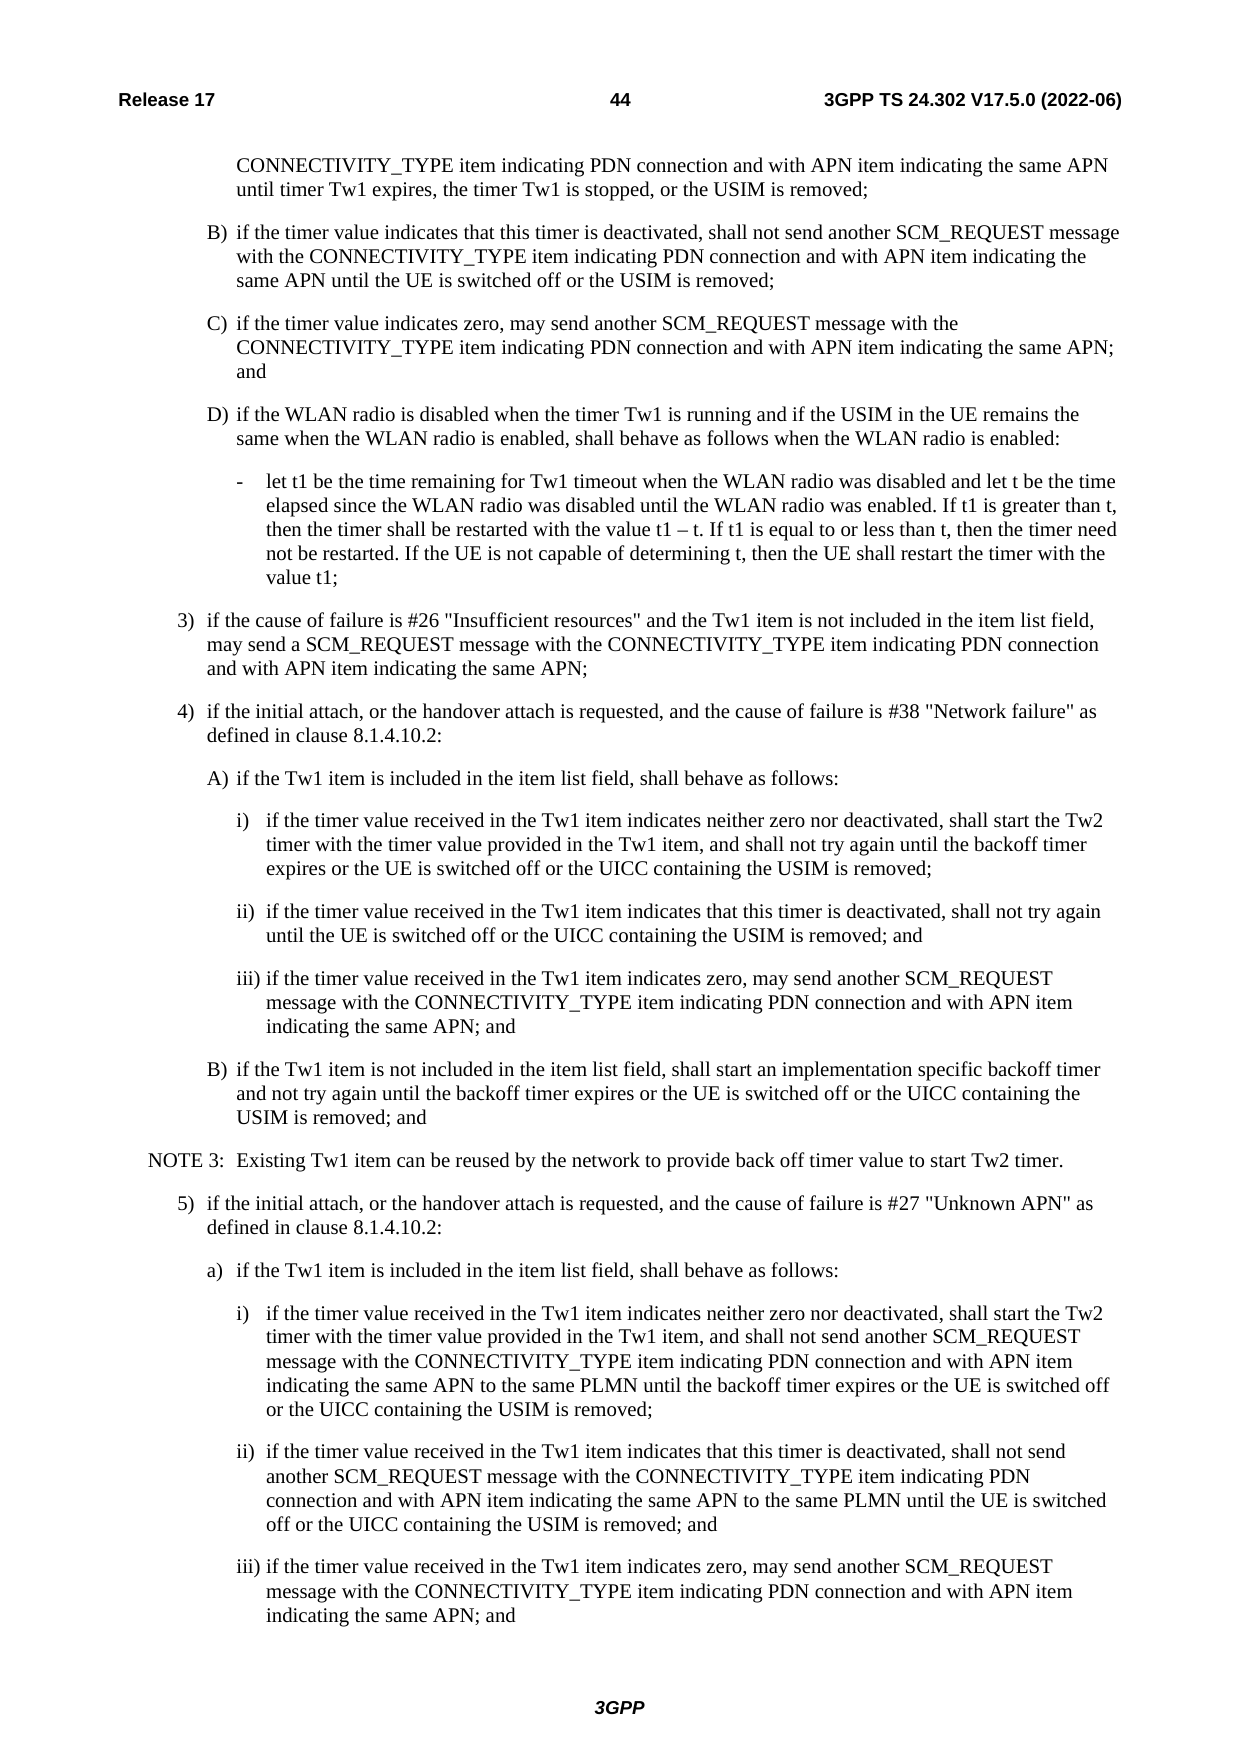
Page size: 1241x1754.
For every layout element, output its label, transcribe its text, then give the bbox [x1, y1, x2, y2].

text ii) if the timer value received in the Tw1 item indicates that this timer is deactivated, shall not try again until the UE is switched off or the UICC containing the USIM is removed; and [236, 899, 1122, 947]
text iii) if the timer value received in the Tw1 item indicates zero, may send another SCM_REQUEST message with the CONNECTIVITY_TYPE item indicating PDN connection and with APN item indicating the same APN; and [236, 1554, 1122, 1627]
text ii) if the timer value received in the Tw1 item indicates that this timer is deactivated, shall not send another SCM_REQUEST message with the CONNECTIVITY_TYPE item indicating PDN connection and with APN item indicating the same APN to the same PLMN until the UE is switched off or the UICC containing the USIM is removed; and [236, 1439, 1122, 1536]
text B) if the Tw1 item is not included in the item list field, shall start an implementation specific backoff timer and not try again until the backoff timer expires or the UE is switched off or the UICC containing the USIM is removed; and [207, 1057, 1122, 1129]
text iii) if the timer value received in the Tw1 item indicates zero, may send another SCM_REQUEST message with the CONNECTIVITY_TYPE item indicating PDN connection and with APN item indicating the same APN; and [236, 966, 1122, 1038]
text 4) if the initial attach, or the handover attach is requested, and the cause of failure is #38 "Network failure" as defined in clause 8.1.4.10.2: [177, 698, 1122, 747]
text D) if the WLAN radio is disabled when the timer Tw1 is running and if the USIM in the UE remains the same when the WLAN radio is enabled, shall behave as follows when the WLAN radio is enabled: [207, 402, 1122, 450]
text B) if the timer value indicates that this timer is deactivated, shall not send another SCM_REQUEST message with the CONNECTIVITY_TYPE item indicating PDN connection and with APN item indicating the same APN until the UE is switched off or the USIM is removed; [207, 220, 1122, 292]
text a) if the Tw1 item is included in the item list field, shall behave as follows: [207, 1258, 1122, 1282]
text C) if the timer value indicates zero, may send another SCM_REQUEST message with the CONNECTIVITY_TYPE item indicating PDN connection and with APN item indicating the same APN; and [207, 311, 1122, 383]
text NOTE 3: Existing Tw1 item can be reused by the network to provide back off timer value to start Tw2 timer. [148, 1148, 1122, 1172]
text i) if the timer value received in the Tw1 item indicates neither zero nor deactivated, shall start the Tw2 timer with the timer value provided in the Tw1 item, and shall not send another SCM_REQUEST message with the CONNECTIVITY_TYPE item indicating PDN connection and with APN item indicating the same APN to the same PLMN until the backoff timer expires or the UE is switched off or the UICC containing the USIM is removed; [236, 1300, 1122, 1421]
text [207, 153, 1122, 201]
text 5) if the initial attach, or the handover attach is requested, and the cause of failure is #27 "Unknown APN" as defined in clause 8.1.4.10.2: [177, 1191, 1122, 1239]
text - let t1 be the time remaining for Tw1 timeout when the WLAN radio was disabled and let t be the time elapsed since the WLAN radio was disabled until the WLAN radio was enabled. If t1 is greater than t, then the timer shall be restarted with the value t1 – t. If t1 is equal to or less than t, then the timer need not be restarted. If the UE is not capable of determining t, then the UE shall restart the timer with the value t1; [236, 468, 1122, 589]
text 3) if the cause of failure is #26 "Insufficient resources" and the Tw1 item is not included in the item list field, may send a SCM_REQUEST message with the CONNECTIVITY_TYPE item indicating PDN connection and with APN item indicating the same APN; [177, 608, 1122, 680]
text i) if the timer value received in the Tw1 item indicates neither zero nor deactivated, shall start the Tw2 timer with the timer value provided in the Tw1 item, and shall not try again until the backoff timer expires or the UE is switched off or the UICC containing the USIM is removed; [236, 808, 1122, 880]
text A) if the Tw1 item is included in the item list field, shall behave as follows: [207, 765, 1122, 789]
